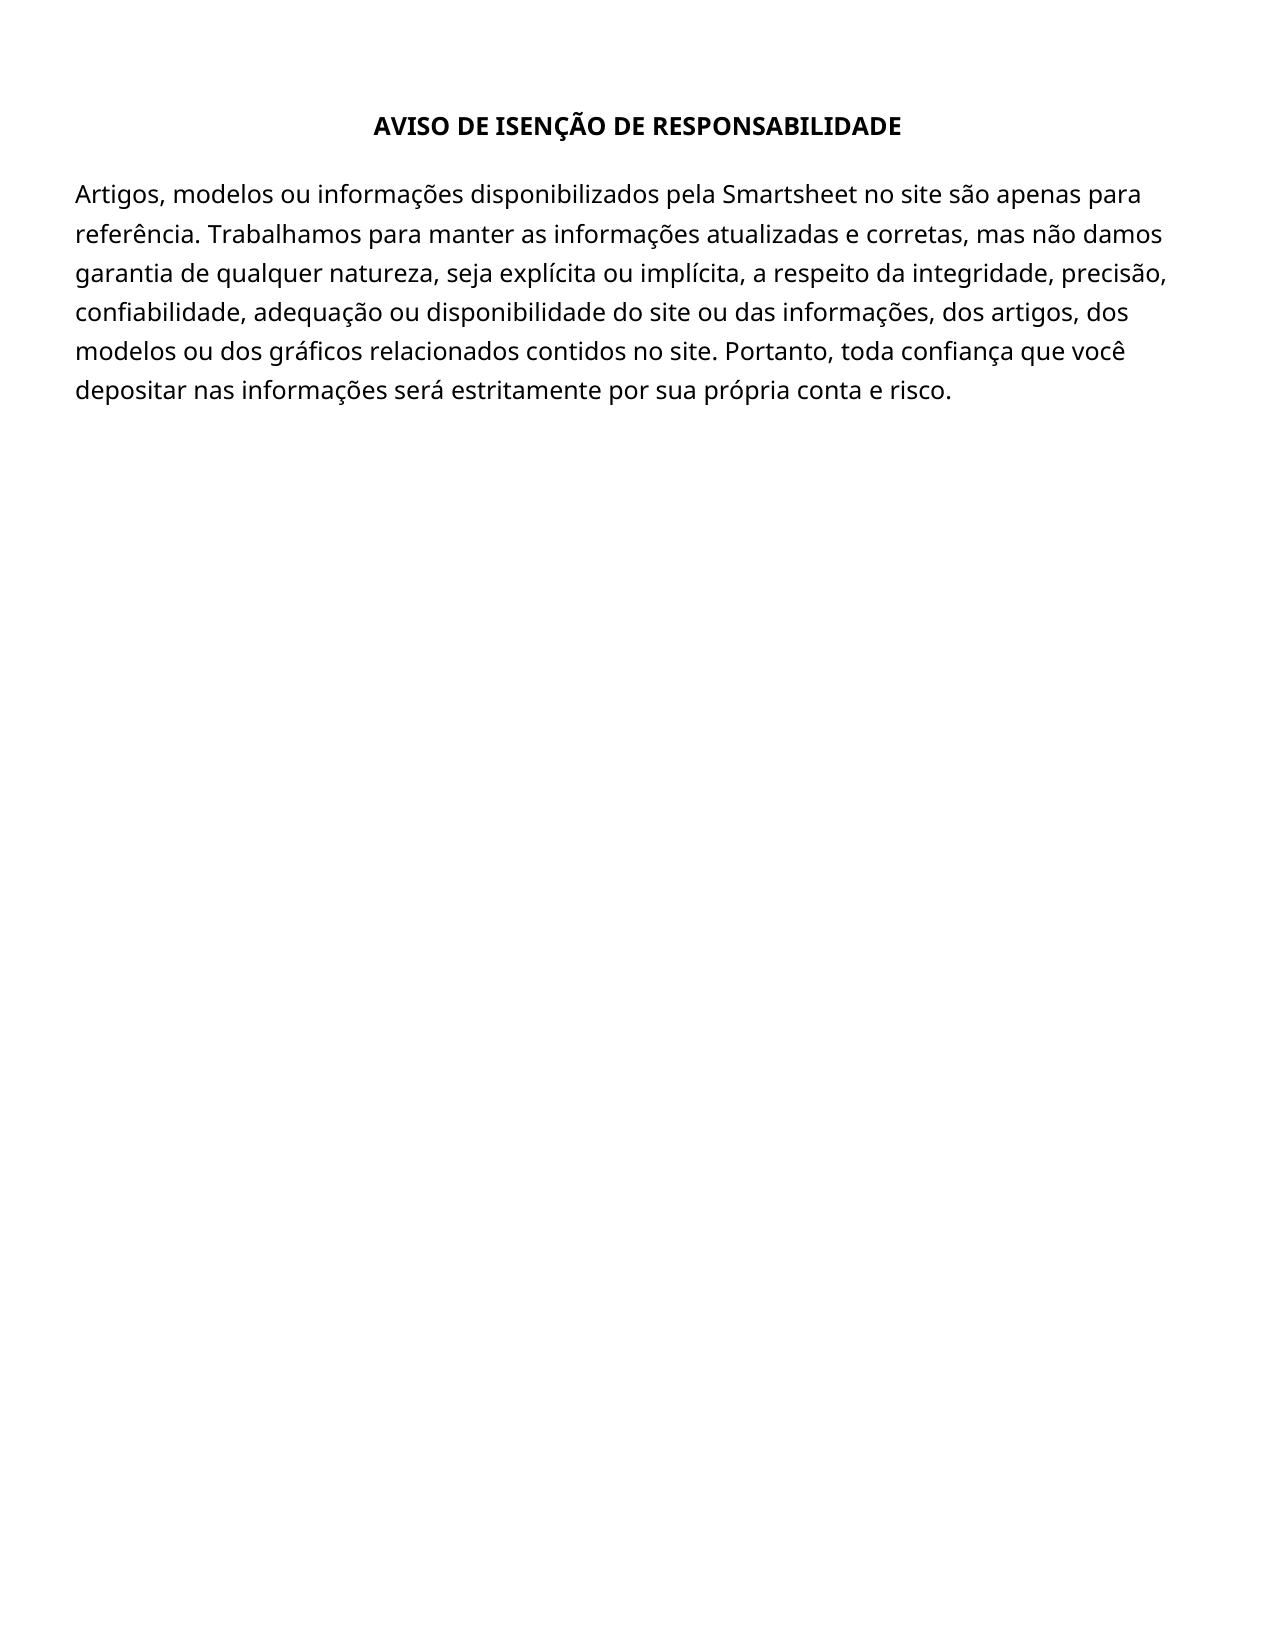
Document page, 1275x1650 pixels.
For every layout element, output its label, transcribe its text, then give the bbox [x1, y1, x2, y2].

text Artigos, modelos ou informações disponibilizados pela Smartsheet no site são apenas para referência. Trabalhamos para manter as informações atualizadas e corretas, mas não damos garantia de qualquer natureza, seja explícita ou implícita, a respeito da integridade, precisão, confiabilidade, adequação ou disponibilidade do site ou das informações, dos artigos, dos modelos ou dos gráficos relacionados contidos no site. Portanto, toda confiança que você depositar nas informações será estritamente por sua própria conta e risco. [75, 177, 1200, 407]
text AVISO DE ISENÇÃO DE RESPONSABILIDADE [75, 109, 1200, 143]
